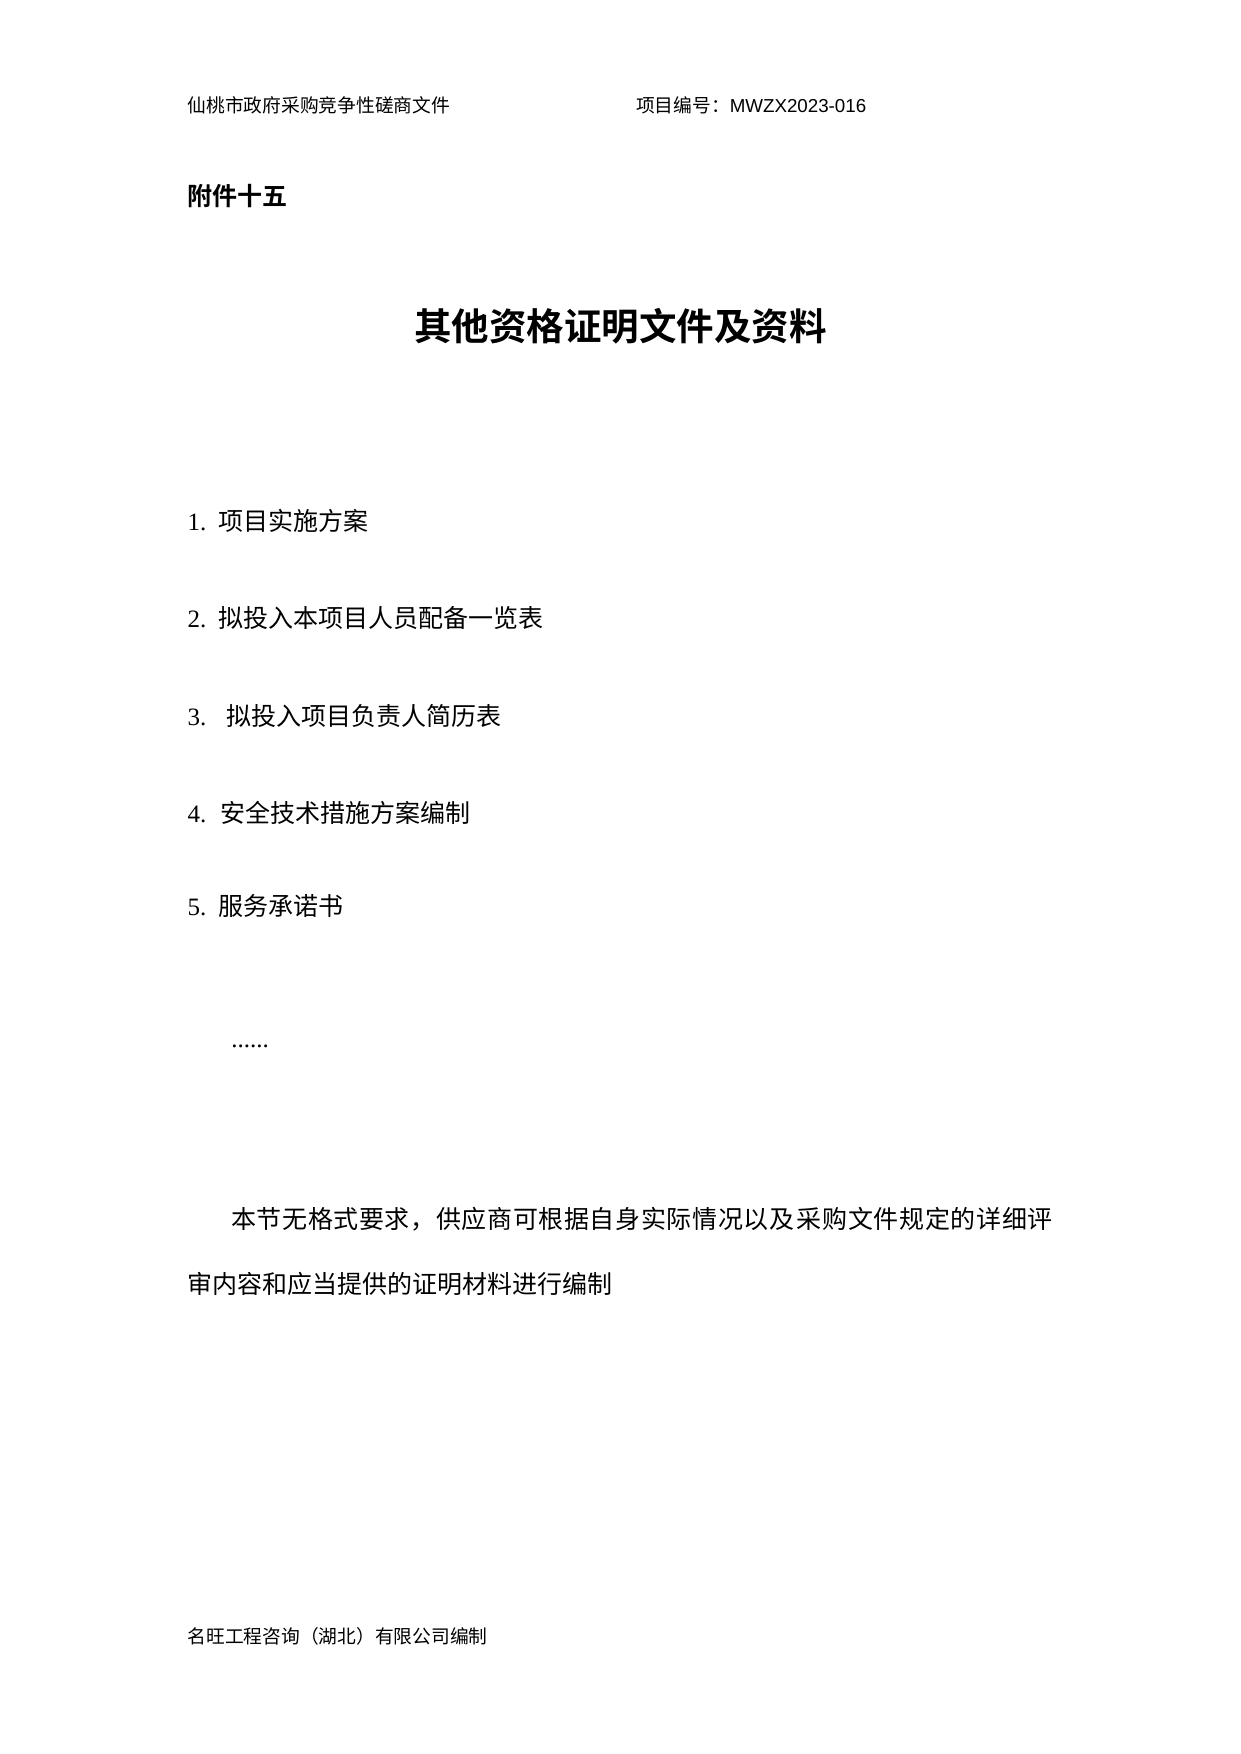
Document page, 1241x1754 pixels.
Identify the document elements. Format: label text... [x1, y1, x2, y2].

subtitle 5. 服务承诺书 [187, 872, 1053, 937]
list 安全技术措施方案编制 [187, 779, 1053, 844]
list 拟投入本项目人员配备一览表 [187, 584, 1053, 649]
text 其他资格证明文件及资料 [187, 292, 1053, 357]
list 拟投入项目负责人简历表 [187, 682, 1053, 747]
list 项目实施方案 [187, 487, 1053, 552]
text ...... [187, 1023, 1053, 1055]
text 本节无格式要求，供应商可根据自身实际情况以及采购文件规定的详细评审内容和应当提供的证明材料进行编制 [187, 1185, 1053, 1315]
text 附件十五 [187, 162, 1053, 227]
